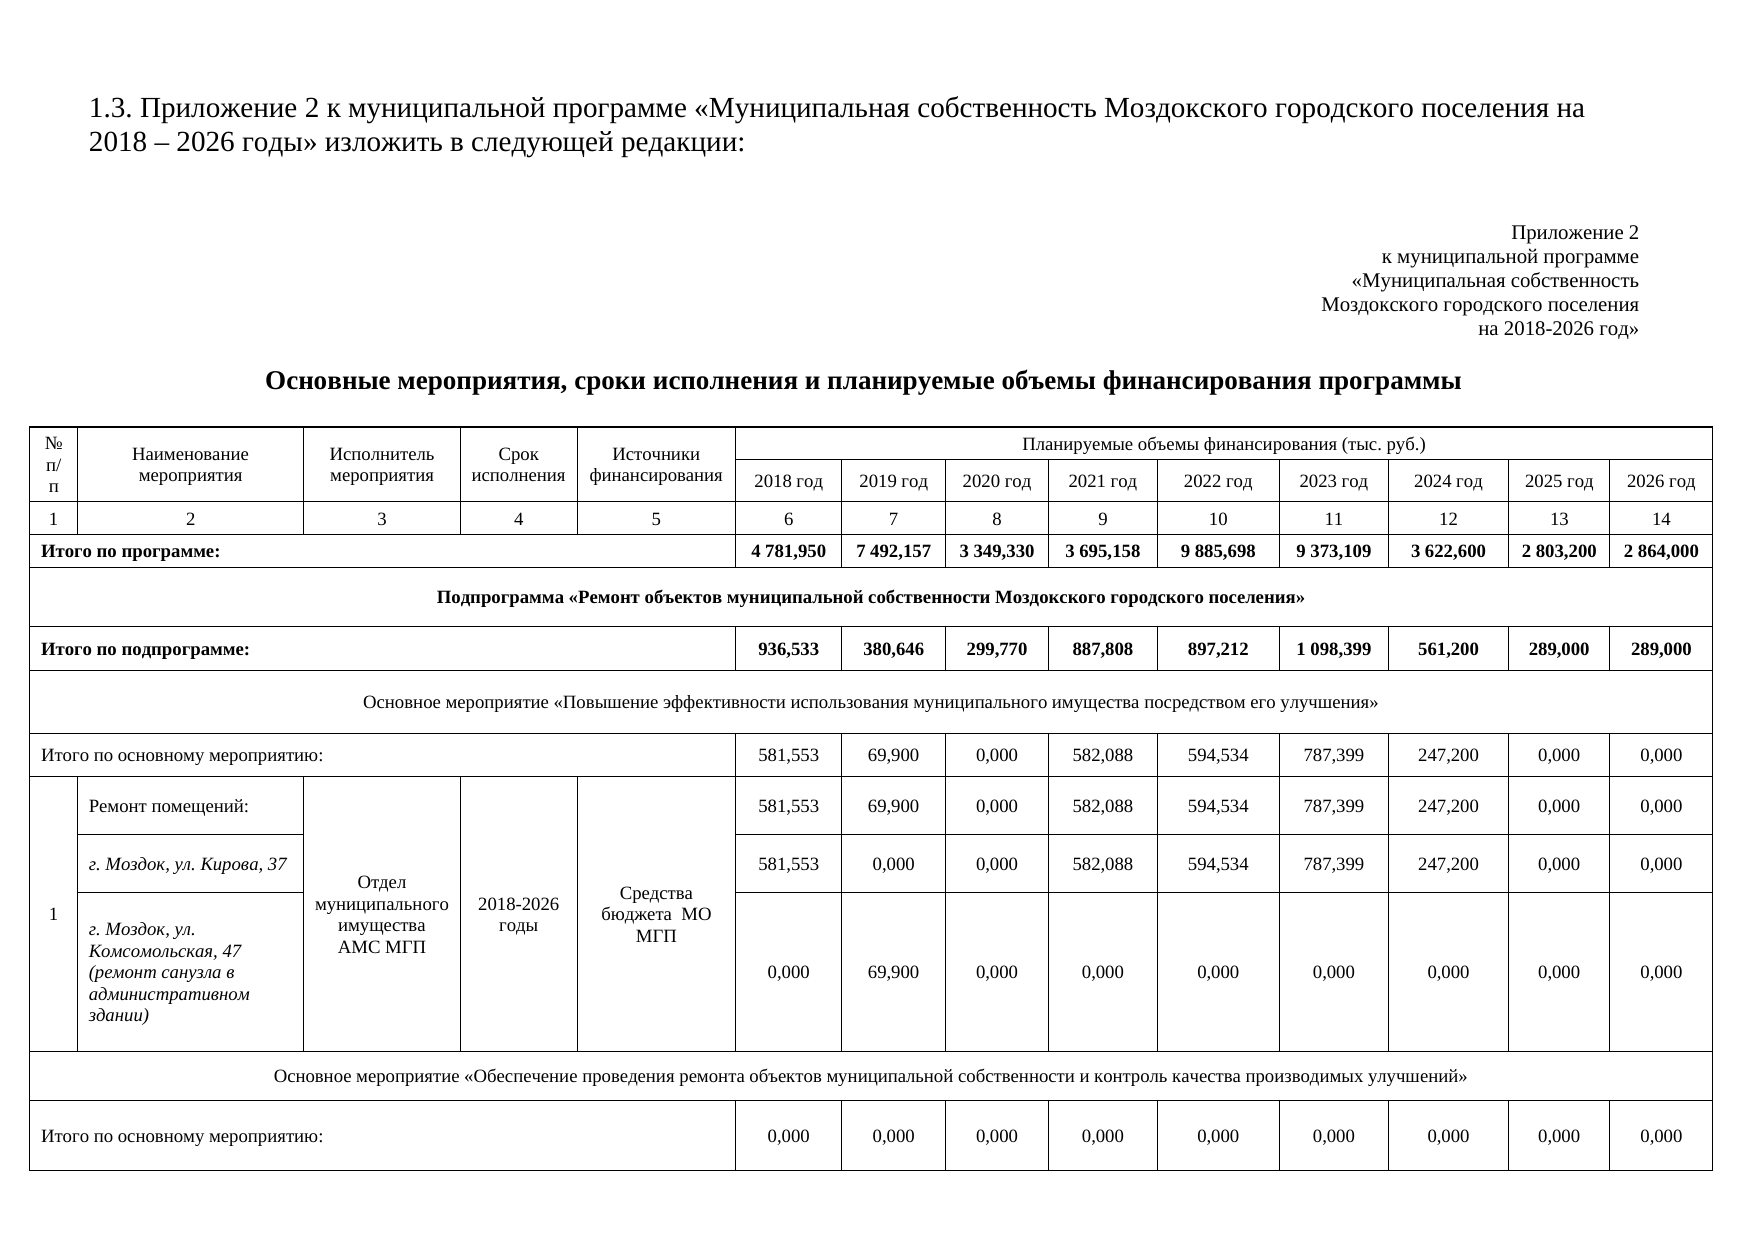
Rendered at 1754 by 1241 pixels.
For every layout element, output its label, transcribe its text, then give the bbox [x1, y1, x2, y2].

table_cell 247,200 [1389, 777, 1508, 834]
table_cell 7 492,157 [842, 535, 945, 567]
table_cell 12 [1389, 502, 1508, 534]
table_cell 0,000 [946, 1101, 1048, 1170]
table_cell 0,000 [736, 893, 841, 1051]
table_cell 10 [1158, 502, 1279, 534]
table_cell 8 [946, 502, 1048, 534]
table_cell 289,000 [1610, 627, 1712, 670]
table_cell Средства бюджета МО МГП [578, 777, 735, 1051]
table_cell 887,808 [1049, 627, 1157, 670]
table_cell 2018 год [736, 460, 841, 501]
table_cell 2 803,200 [1509, 535, 1609, 567]
table_cell 0,000 [1610, 893, 1712, 1051]
table_cell 787,399 [1280, 835, 1388, 892]
table_cell Основное мероприятие «Повышение эффективности использования муниципального имущества посредством его улучшения» [30, 671, 1712, 733]
table_cell 0,000 [842, 1101, 945, 1170]
table_cell г. Моздок, ул. Комсомольская, 47 (ремонт санузла в административном здании) [78, 893, 303, 1051]
table_cell 2023 год [1280, 460, 1388, 501]
text Приложение 2 к муниципальной программе «Муниципальная собственность Моздокского городского поселения на 2018-2026 год» [89, 220, 1639, 340]
table_cell 2026 год [1610, 460, 1712, 501]
table_cell 5 [578, 502, 735, 534]
table_cell 9 885,698 [1158, 535, 1279, 567]
table_cell 0,000 [1158, 893, 1279, 1051]
table_cell 0,000 [1280, 1101, 1388, 1170]
table_cell 0,000 [1610, 777, 1712, 834]
table_cell 0,000 [1610, 734, 1712, 776]
table_header Срок исполнения [461, 428, 577, 501]
table_cell 0,000 [1389, 1101, 1508, 1170]
table_cell Итого по подпрограмме: [30, 627, 735, 670]
table_cell 9 373,109 [1280, 535, 1388, 567]
table_cell Итого по основному мероприятию: [30, 1101, 735, 1170]
table_cell 0,000 [1158, 1101, 1279, 1170]
table_cell 897,212 [1158, 627, 1279, 670]
table_cell Итого по программе: [30, 535, 735, 567]
table_cell 3 349,330 [946, 535, 1048, 567]
table_cell 299,770 [946, 627, 1048, 670]
table_cell 0,000 [736, 1101, 841, 1170]
table_cell 787,399 [1280, 777, 1388, 834]
table_cell 69,900 [842, 777, 945, 834]
table_cell 594,534 [1158, 777, 1279, 834]
table_header Наименование мероприятия [78, 428, 303, 501]
table_cell Итого по основному мероприятию: [30, 734, 735, 776]
table_cell 2022 год [1158, 460, 1279, 501]
table_cell 582,088 [1049, 777, 1157, 834]
table_cell 582,088 [1049, 734, 1157, 776]
table_cell 3 [304, 502, 460, 534]
text 1.3. Приложение 2 к муниципальной программе «Муниципальная собственность Моздокского городского поселения на 2018 – 2026 годы» изложить в следующей редакции: [89, 90, 1639, 157]
table_cell 0,000 [1049, 1101, 1157, 1170]
table_cell 1 [30, 502, 77, 534]
table_cell 0,000 [946, 893, 1048, 1051]
table_cell 581,553 [736, 835, 841, 892]
table_cell 0,000 [1389, 893, 1508, 1051]
table_cell 4 781,950 [736, 535, 841, 567]
table_cell 1 098,399 [1280, 627, 1388, 670]
table_cell 0,000 [1509, 893, 1609, 1051]
table_cell 2 [78, 502, 303, 534]
table_cell 2021 год [1049, 460, 1157, 501]
table_cell Подпрограмма «Ремонт объектов муниципальной собственности Моздокского городского поселения» [30, 568, 1712, 626]
table_cell 2019 год [842, 460, 945, 501]
table_header Источники финансирования [578, 428, 735, 501]
table_cell 3 622,600 [1389, 535, 1508, 567]
table_cell 380,646 [842, 627, 945, 670]
table_cell 0,000 [1509, 835, 1609, 892]
table_cell 0,000 [1610, 835, 1712, 892]
table_cell 2 864,000 [1610, 535, 1712, 567]
table_cell 7 [842, 502, 945, 534]
table_cell 936,533 [736, 627, 841, 670]
table_cell 69,900 [842, 734, 945, 776]
table_cell 787,399 [1280, 734, 1388, 776]
table_cell 6 [736, 502, 841, 534]
table_cell Ремонт помещений: [78, 777, 303, 834]
table_cell 0,000 [842, 835, 945, 892]
table_cell 9 [1049, 502, 1157, 534]
table_header Планируемые объемы финансирования (тыс. руб.) [736, 428, 1712, 459]
table_cell 2024 год [1389, 460, 1508, 501]
table_cell 247,200 [1389, 835, 1508, 892]
table_header № п/п [30, 428, 77, 501]
table_cell 0,000 [1280, 893, 1388, 1051]
table_cell 582,088 [1049, 835, 1157, 892]
table_cell 0,000 [1509, 734, 1609, 776]
table_header Исполнитель мероприятия [304, 428, 460, 501]
table_cell 289,000 [1509, 627, 1609, 670]
table_cell 581,553 [736, 777, 841, 834]
table_cell 0,000 [1509, 777, 1609, 834]
table_cell 0,000 [1610, 1101, 1712, 1170]
table_cell Основное мероприятие «Обеспечение проведения ремонта объектов муниципальной собственности и контроль качества производимых улучшений» [30, 1052, 1712, 1099]
table_cell 594,534 [1158, 734, 1279, 776]
table_cell 69,900 [842, 893, 945, 1051]
table_cell 3 695,158 [1049, 535, 1157, 567]
table_cell 2018-2026 годы [461, 777, 577, 1051]
table_cell 594,534 [1158, 835, 1279, 892]
table_cell 0,000 [946, 734, 1048, 776]
table_cell 247,200 [1389, 734, 1508, 776]
table_cell 13 [1509, 502, 1609, 534]
table_cell 11 [1280, 502, 1388, 534]
table_cell 4 [461, 502, 577, 534]
text Основные мероприятия, сроки исполнения и планируемые объемы финансирования программы [89, 364, 1639, 395]
table_cell г. Моздок, ул. Кирова, 37 [78, 835, 303, 892]
table_cell 561,200 [1389, 627, 1508, 670]
table_cell 2020 год [946, 460, 1048, 501]
table_cell 581,553 [736, 734, 841, 776]
table_cell 0,000 [1509, 1101, 1609, 1170]
table_cell 0,000 [946, 777, 1048, 834]
table_cell 0,000 [1049, 893, 1157, 1051]
table_cell 0,000 [946, 835, 1048, 892]
table_cell 14 [1610, 502, 1712, 534]
table_cell 2025 год [1509, 460, 1609, 501]
table_cell 1 [30, 777, 77, 1051]
table_cell Отдел муниципального имущества АМС МГП [304, 777, 460, 1051]
